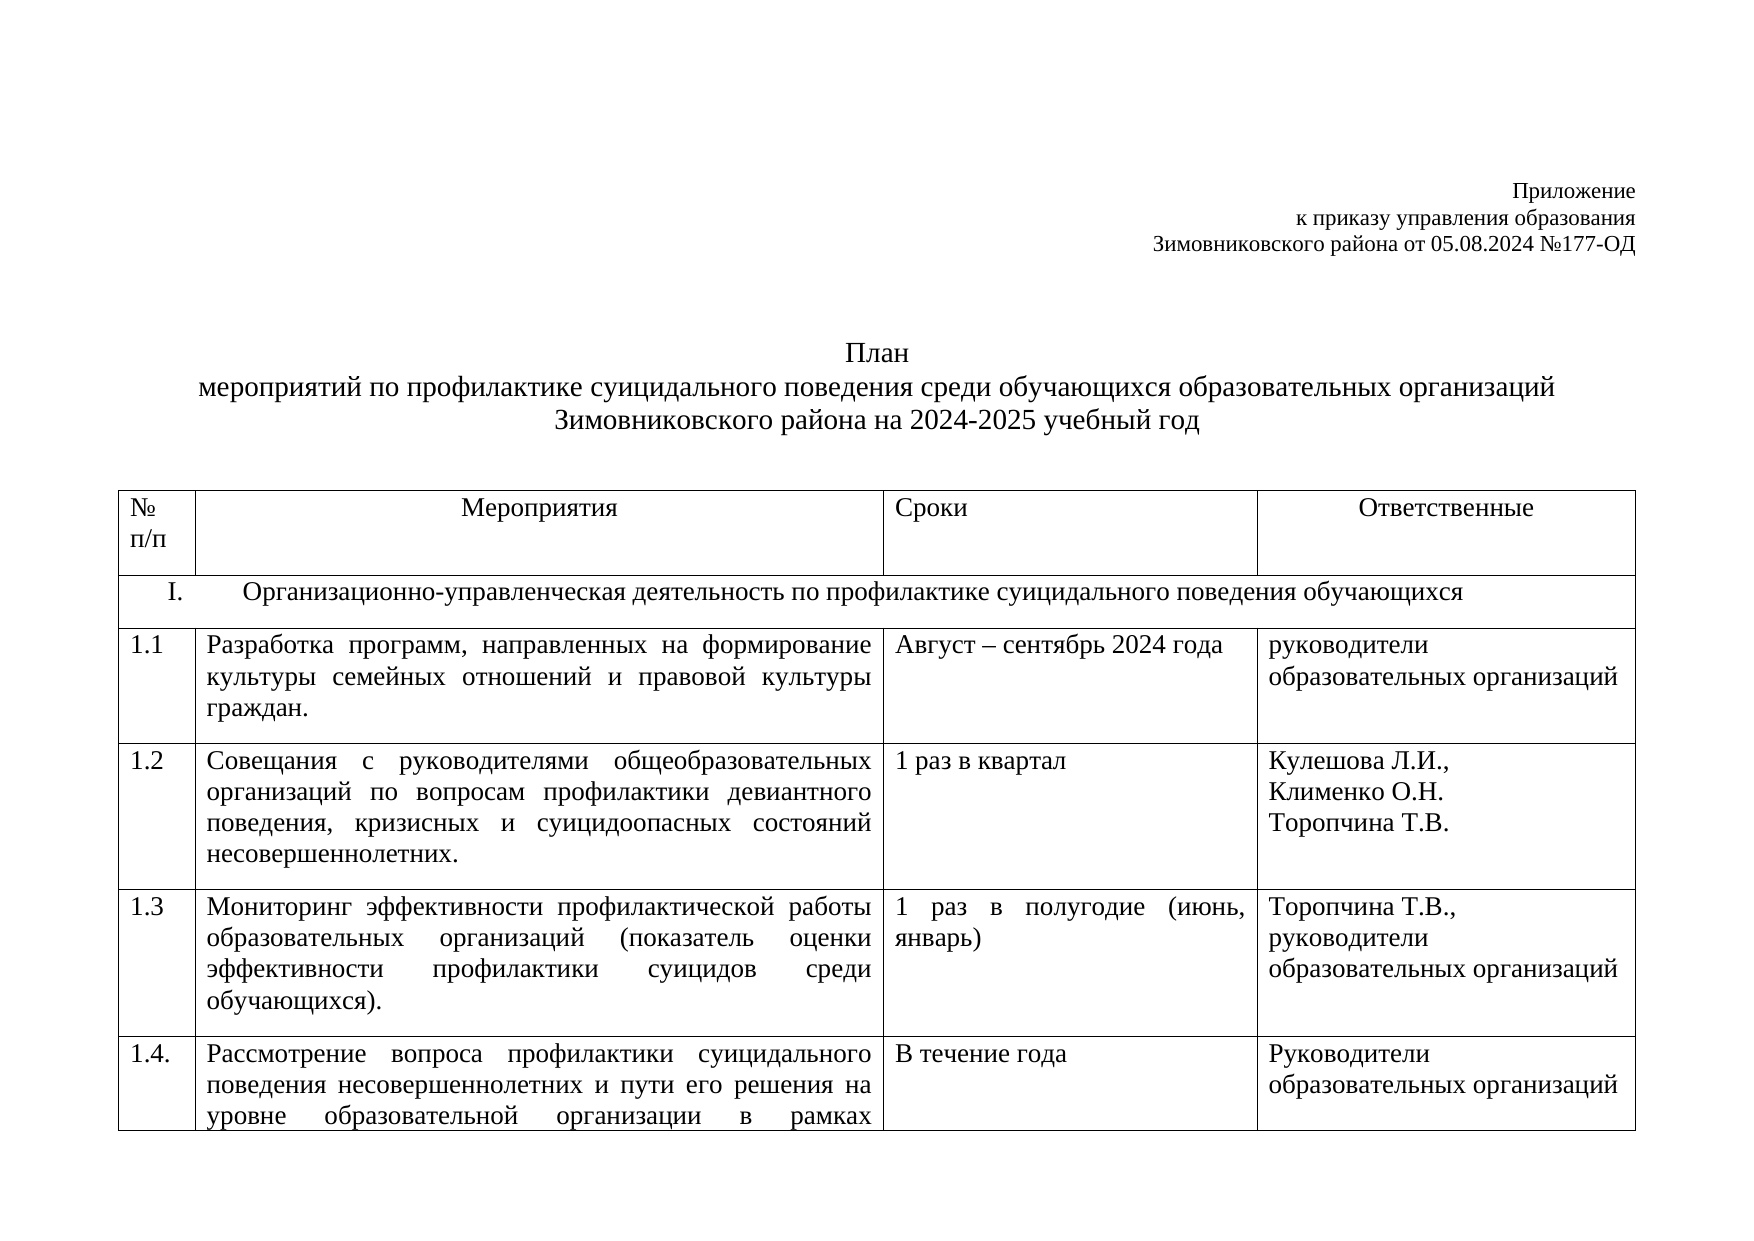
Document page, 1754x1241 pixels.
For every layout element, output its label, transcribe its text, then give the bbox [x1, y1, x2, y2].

table_cell Август – сентябрь 2024 года [884, 629, 1257, 743]
table_cell Мониторинг эффективности профилактической работы образовательных организаций (показатель оценки эффективности профилактики суицидов среди обучающихся). [196, 890, 883, 1036]
table_cell Торопчина Т.В., руководители образовательных организаций [1258, 890, 1635, 1036]
table_header Сроки [884, 491, 1257, 574]
text Зимовниковского района от 05.08.2024 №177-ОД [118, 230, 1636, 256]
table_cell Организационно-управленческая деятельность по профилактике суицидального поведения обучающихся [119, 576, 1635, 627]
table_cell руководители образовательных организаций [1258, 629, 1635, 743]
table_cell Разработка программ, направленных на формирование культуры семейных отношений и правовой культуры граждан. [196, 629, 883, 743]
table_header № п/п [119, 491, 195, 574]
text План [118, 335, 1636, 369]
table_header Ответственные [1258, 491, 1635, 574]
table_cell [196, 1037, 883, 1130]
table_cell 1 раз в квартал [884, 744, 1257, 889]
table_cell 1.1 [119, 629, 195, 743]
text к приказу управления образования [118, 203, 1636, 230]
table_cell Кулешова Л.И., Клименко О.Н. Торопчина Т.В. [1258, 744, 1635, 889]
table_cell Совещания с руководителями общеобразовательных организаций по вопросам профилактики девиантного поведения, кризисных и суицидоопасных состояний несовершеннолетних. [196, 744, 883, 889]
table_cell 1.4. [119, 1037, 195, 1130]
table_cell 1.2 [119, 744, 195, 889]
table_header Мероприятия [196, 491, 883, 574]
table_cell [1258, 1037, 1635, 1130]
text Приложение [118, 177, 1636, 203]
text мероприятий по профилактике суицидального поведения среди обучающихся образовательных организаций Зимовниковского района на 2024-2025 учебный год [118, 369, 1636, 436]
table_cell 1.3 [119, 890, 195, 1036]
table_cell В течение года [884, 1037, 1257, 1130]
table_cell 1 раз в полугодие (июнь, январь) [884, 890, 1257, 1036]
